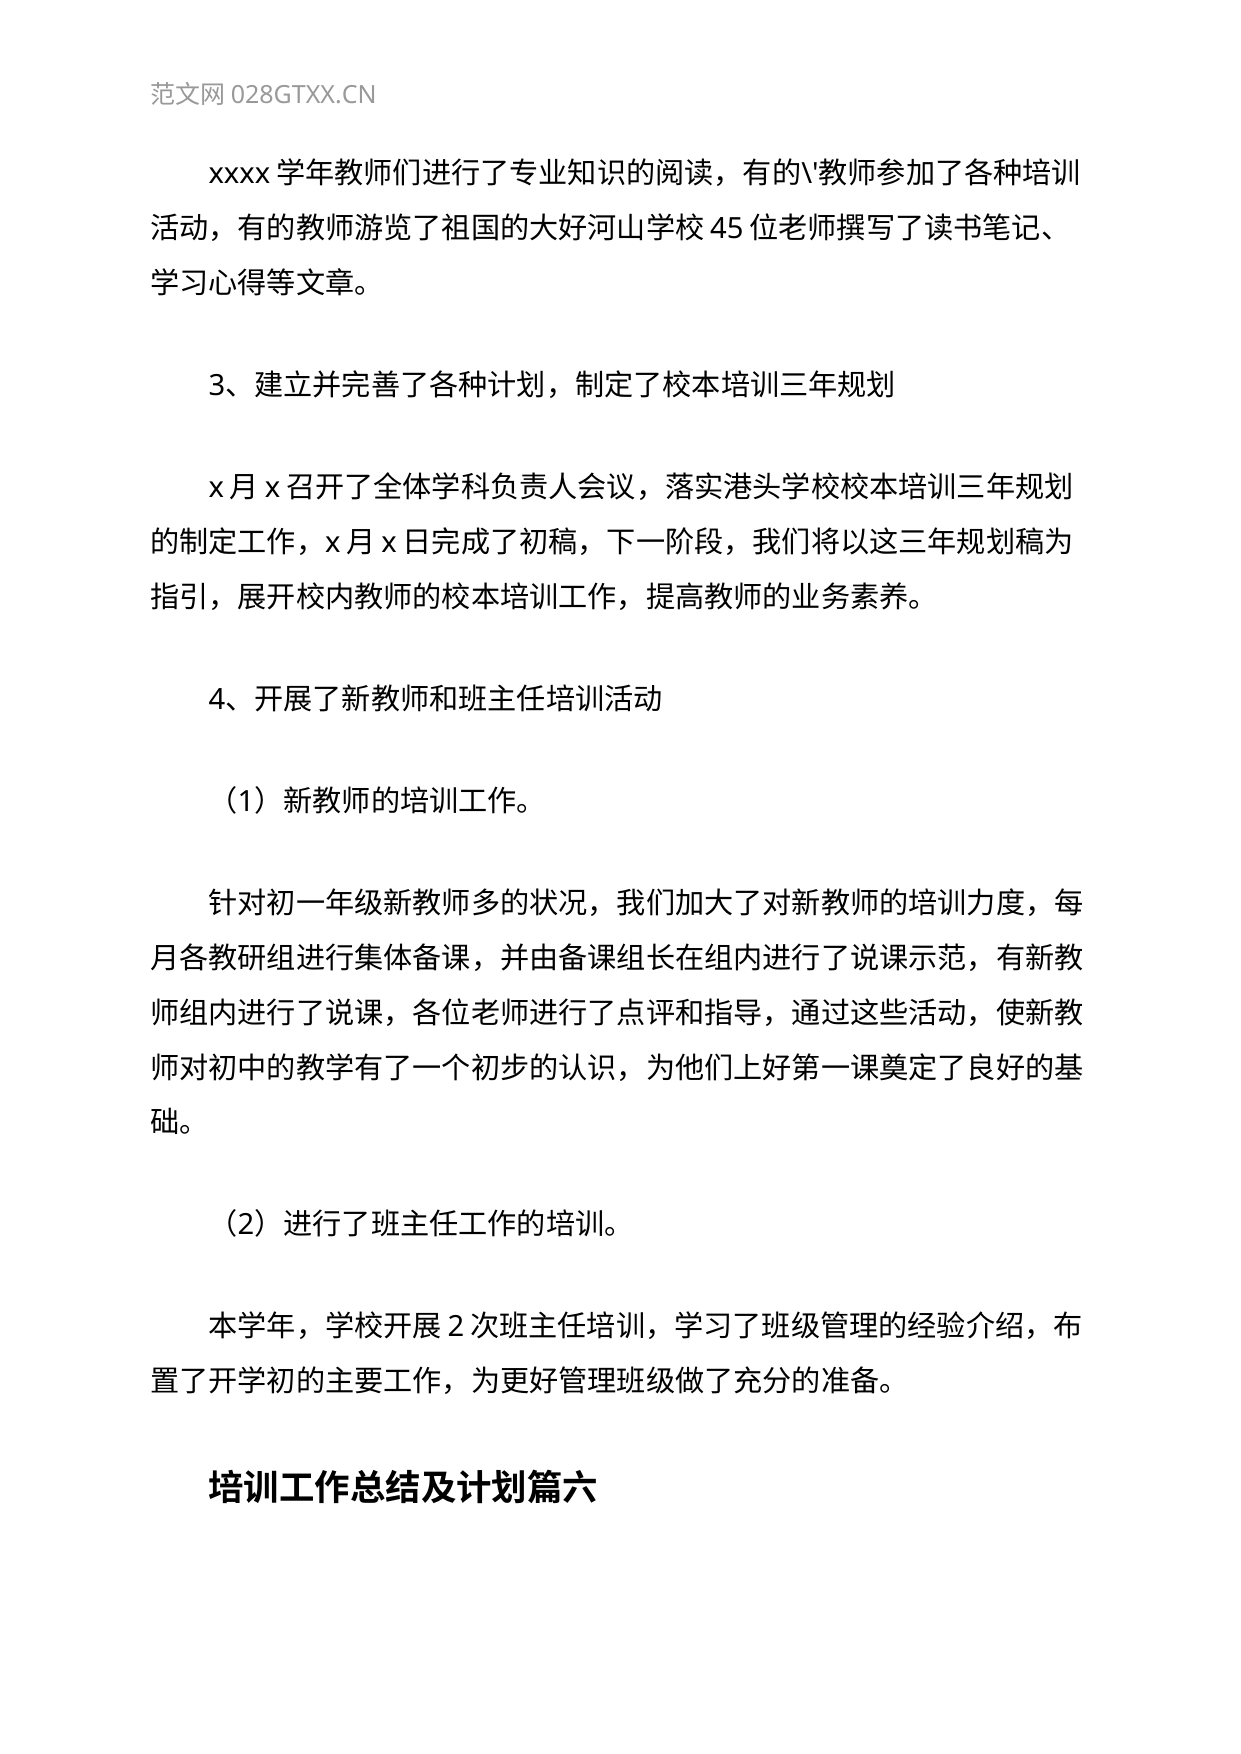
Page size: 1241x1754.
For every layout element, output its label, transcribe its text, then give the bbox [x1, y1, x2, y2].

text xxxx学年教师们进行了专业知识的阅读，有的\'教师参加了各种培训活动，有的教师游览了祖国的大好河山学校45位老师撰写了读书笔记、学习心得等文章。 [150, 150, 1090, 302]
text 4、开展了新教师和班主任培训活动 [150, 676, 1090, 718]
text 3、建立并完善了各种计划，制定了校本培训三年规划 [150, 362, 1090, 404]
text x月x召开了全体学科负责人会议，落实港头学校校本培训三年规划的制定工作，x月x日完成了初稿，下一阶段，我们将以这三年规划稿为指引，展开校内教师的校本培训工作，提高教师的业务素养。 [150, 464, 1090, 616]
text 针对初一年级新教师多的状况，我们加大了对新教师的培训力度，每月各教研组进行集体备课，并由备课组长在组内进行了说课示范，有新教师组内进行了说课，各位老师进行了点评和指导，通过这些活动，使新教师对初中的教学有了一个初步的认识，为他们上好第一课奠定了良好的基础。 [150, 879, 1090, 1141]
text （1）新教师的培训工作。 [150, 777, 1090, 820]
text （2）进行了班主任工作的培训。 [150, 1201, 1090, 1243]
text 本学年，学校开展2次班主任培训，学习了班级管理的经验介绍，布置了开学初的主要工作，为更好管理班级做了充分的准备。 [150, 1303, 1090, 1400]
text 培训工作总结及计划篇六 [150, 1459, 1090, 1511]
